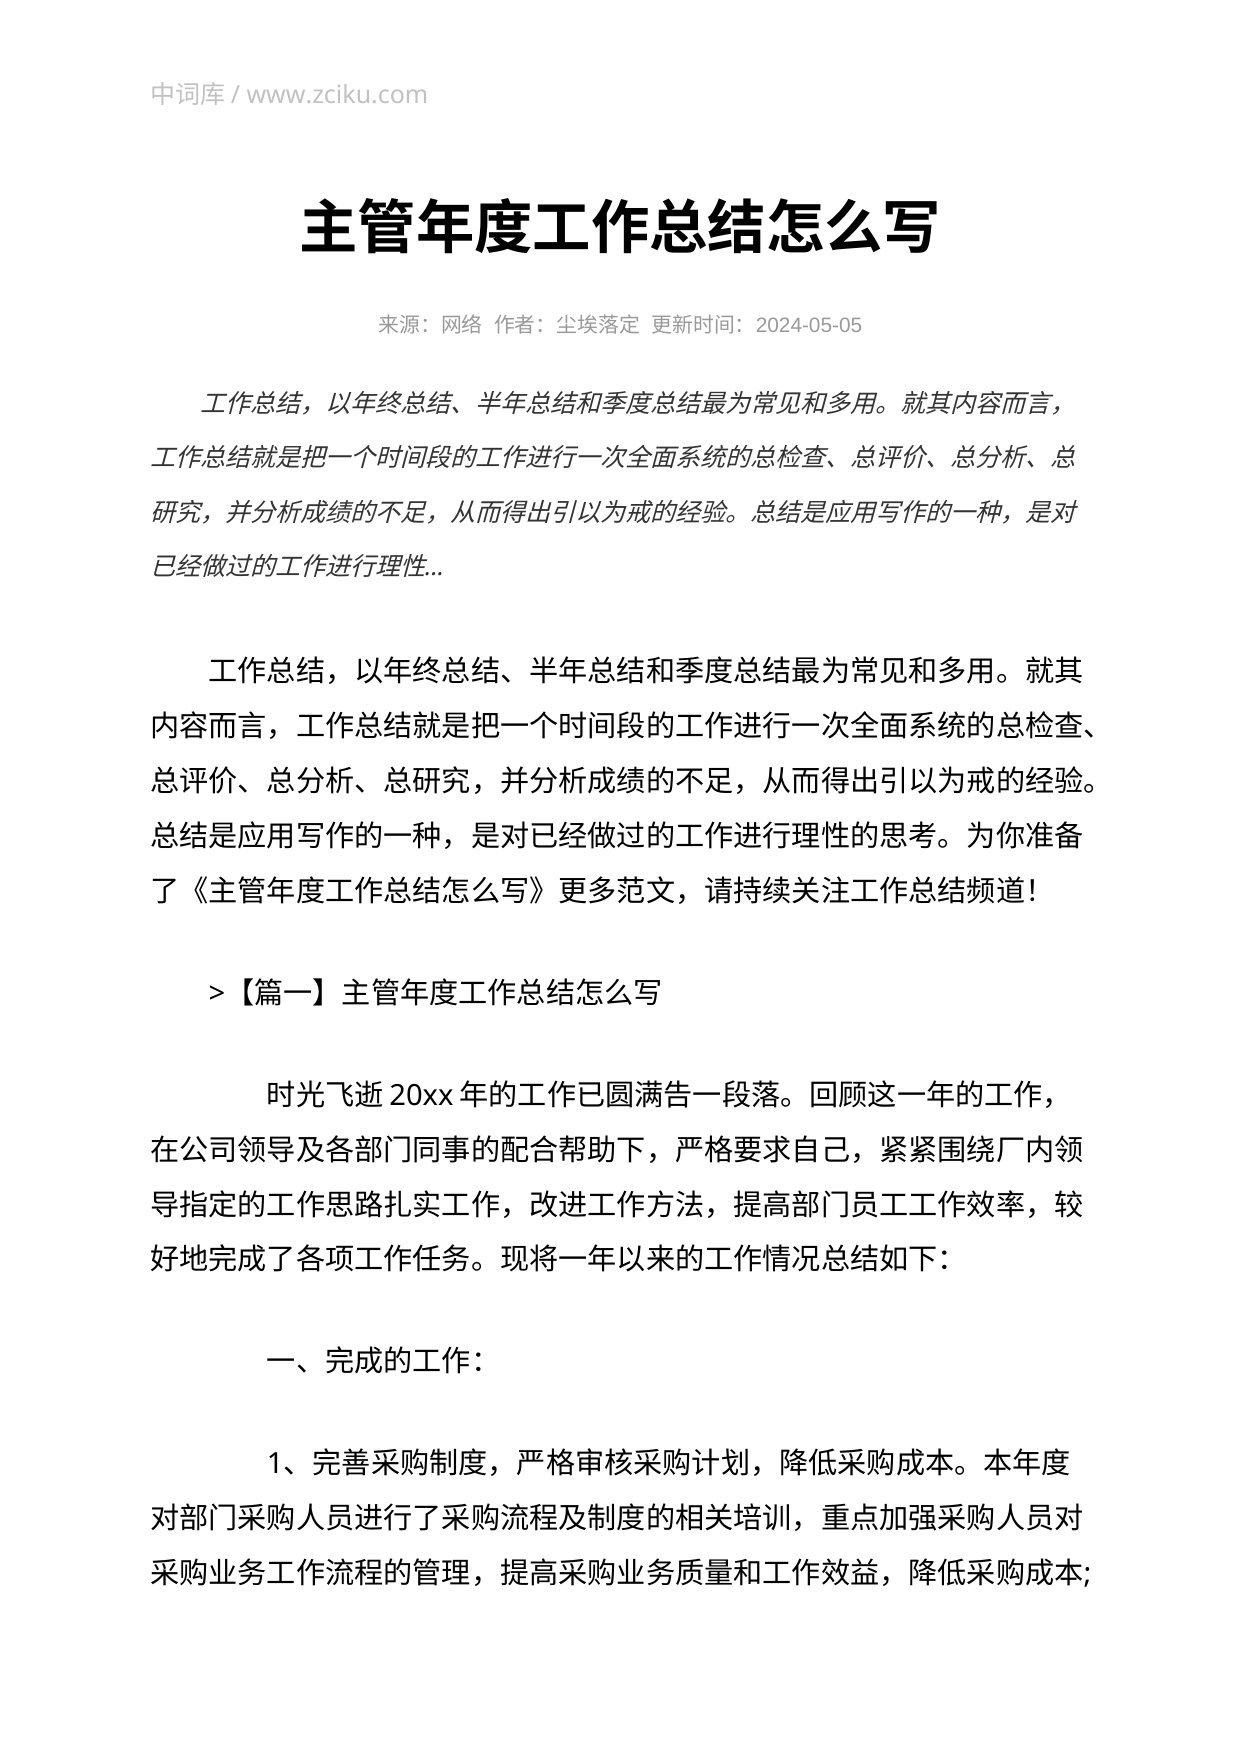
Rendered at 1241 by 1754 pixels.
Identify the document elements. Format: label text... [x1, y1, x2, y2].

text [150, 1439, 1090, 1592]
text 一、完成的工作： [150, 1338, 1090, 1380]
text >【篇一】主管年度工作总结怎么写 [150, 969, 1090, 1012]
text 来源：网络 作者：尘埃落定 更新时间：2024-05-05 [150, 313, 1090, 337]
text 时光飞逝20xx年的工作已圆满告一段落。回顾这一年的工作，在公司领导及各部门同事的配合帮助下，严格要求自己，紧紧围绕厂内领导指定的工作思路扎实工作，改进工作方法，提高部门员工工作效率，较好地完成了各项工作任务。现将一年以来的工作情况总结如下： [150, 1071, 1090, 1278]
text 工作总结，以年终总结、半年总结和季度总结最为常见和多用。就其内容而言，工作总结就是把一个时间段的工作进行一次全面系统的总检查、总评价、总分析、总研究，并分析成绩的不足，从而得出引以为戒的经验。总结是应用写作的一种，是对已经做过的工作进行理性的思考。为你准备了《主管年度工作总结怎么写》更多范文，请持续关注工作总结频道！ [150, 648, 1090, 910]
text 工作总结，以年终总结、半年总结和季度总结最为常见和多用。就其内容而言，工作总结就是把一个时间段的工作进行一次全面系统的总检查、总评价、总分析、总研究，并分析成绩的不足，从而得出引以为戒的经验。总结是应用写作的一种，是对已经做过的工作进行理性... [150, 383, 1090, 583]
subtitle 主管年度工作总结怎么写 [150, 181, 1090, 266]
